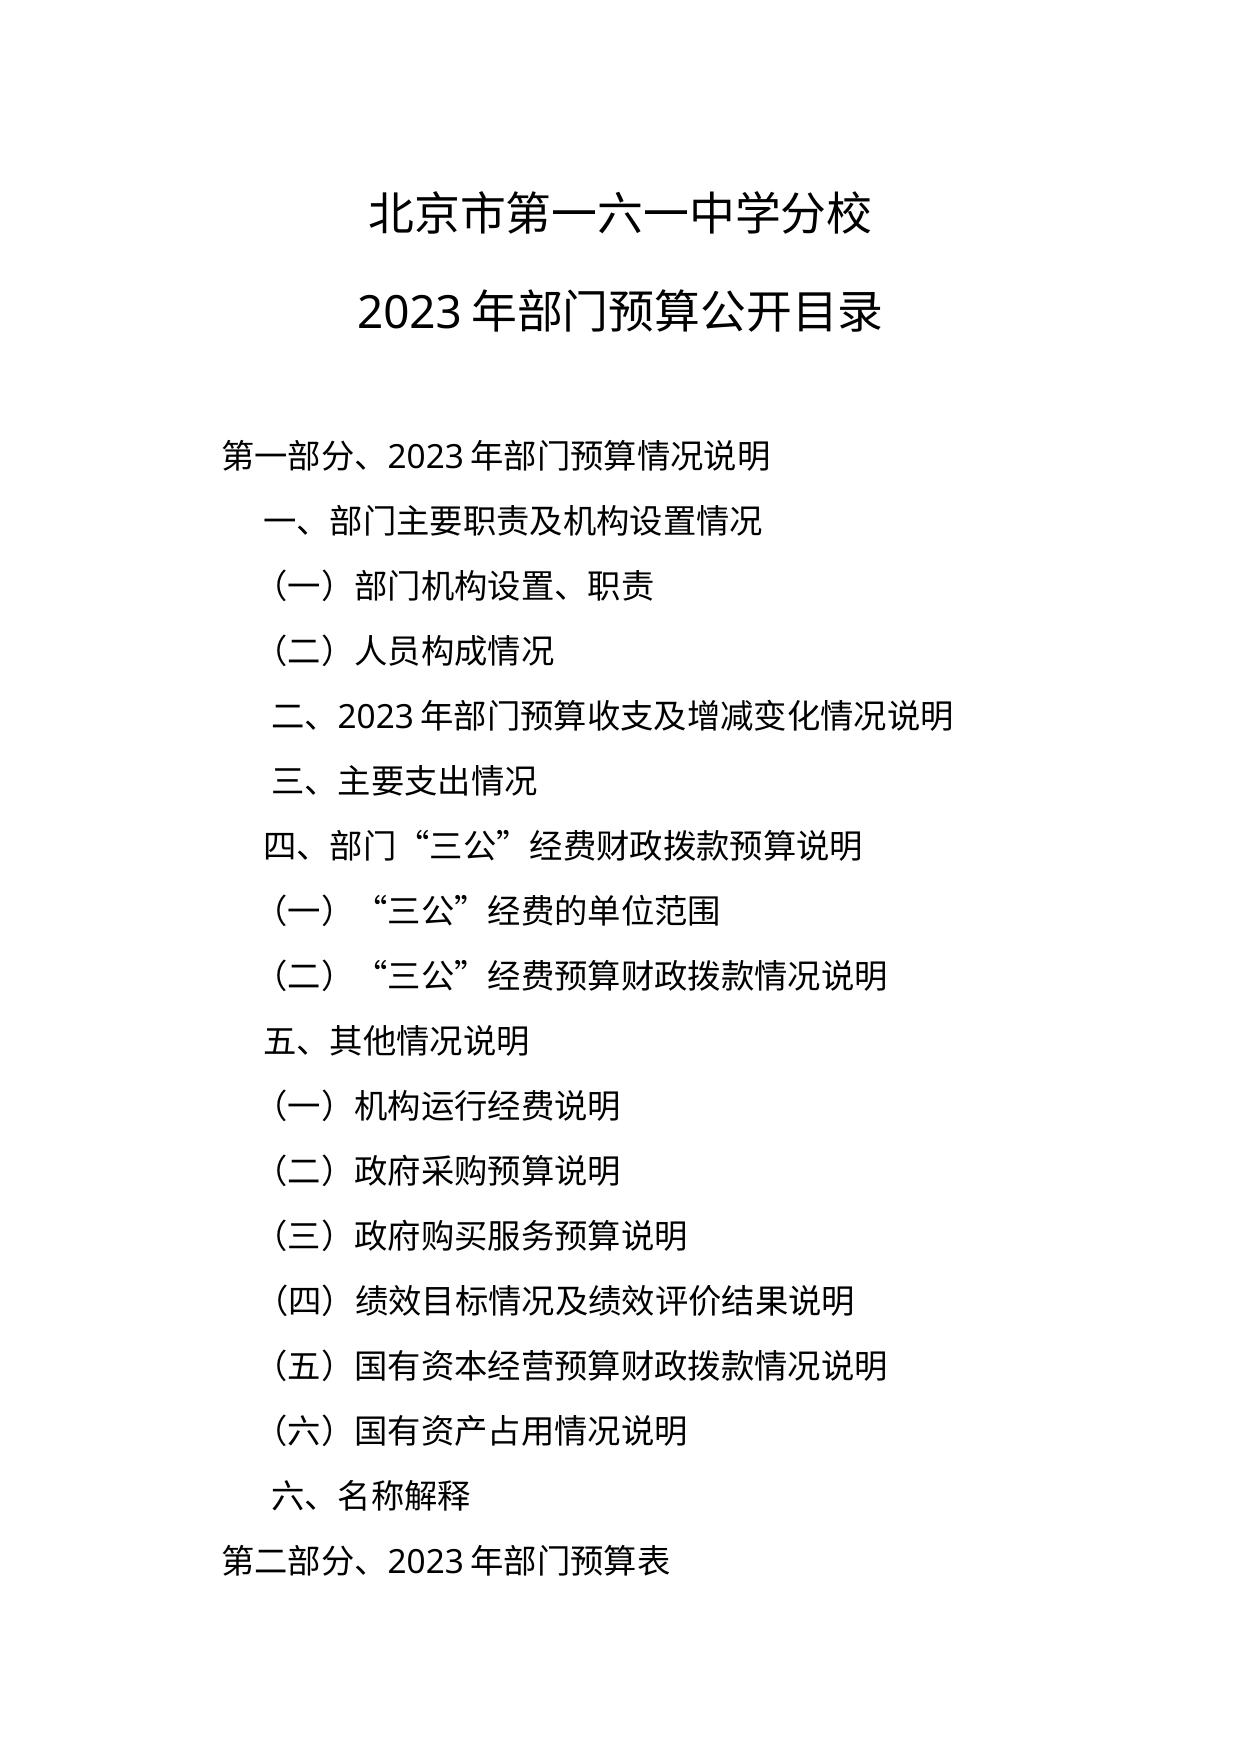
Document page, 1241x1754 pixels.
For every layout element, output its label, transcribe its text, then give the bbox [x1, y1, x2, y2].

text 一、部门主要职责及机构设置情况 [187, 487, 1053, 552]
text 六、名称解释 [187, 1462, 1053, 1527]
text （一）机构运行经费说明 [187, 1072, 1053, 1137]
text 第一部分、2023年部门预算情况说明 [187, 422, 1053, 487]
text （五）国有资本经营预算财政拨款情况说明 [187, 1332, 1053, 1397]
text 第二部分、2023年部门预算表 [187, 1527, 1053, 1592]
text （四）绩效目标情况及绩效评价结果说明 [187, 1267, 1053, 1332]
text （二）“三公”经费预算财政拨款情况说明 [187, 942, 1053, 1007]
text （六）国有资产占用情况说明 [187, 1397, 1053, 1462]
text （一）部门机构设置、职责 [187, 552, 1053, 617]
text （二）政府采购预算说明 [187, 1137, 1053, 1202]
text 二、2023年部门预算收支及增减变化情况说明 [187, 682, 1053, 747]
text （一）“三公”经费的单位范围 [187, 877, 1053, 942]
text 2023年部门预算公开目录 [187, 259, 1053, 357]
text 北京市第一六一中学分校 [187, 162, 1053, 259]
text 五、其他情况说明 [187, 1007, 1053, 1072]
text 四、部门“三公”经费财政拨款预算说明 [187, 812, 1053, 877]
text 三、主要支出情况 [187, 747, 1053, 812]
text （二）人员构成情况 [187, 617, 1053, 682]
text （三）政府购买服务预算说明 [187, 1202, 1053, 1267]
